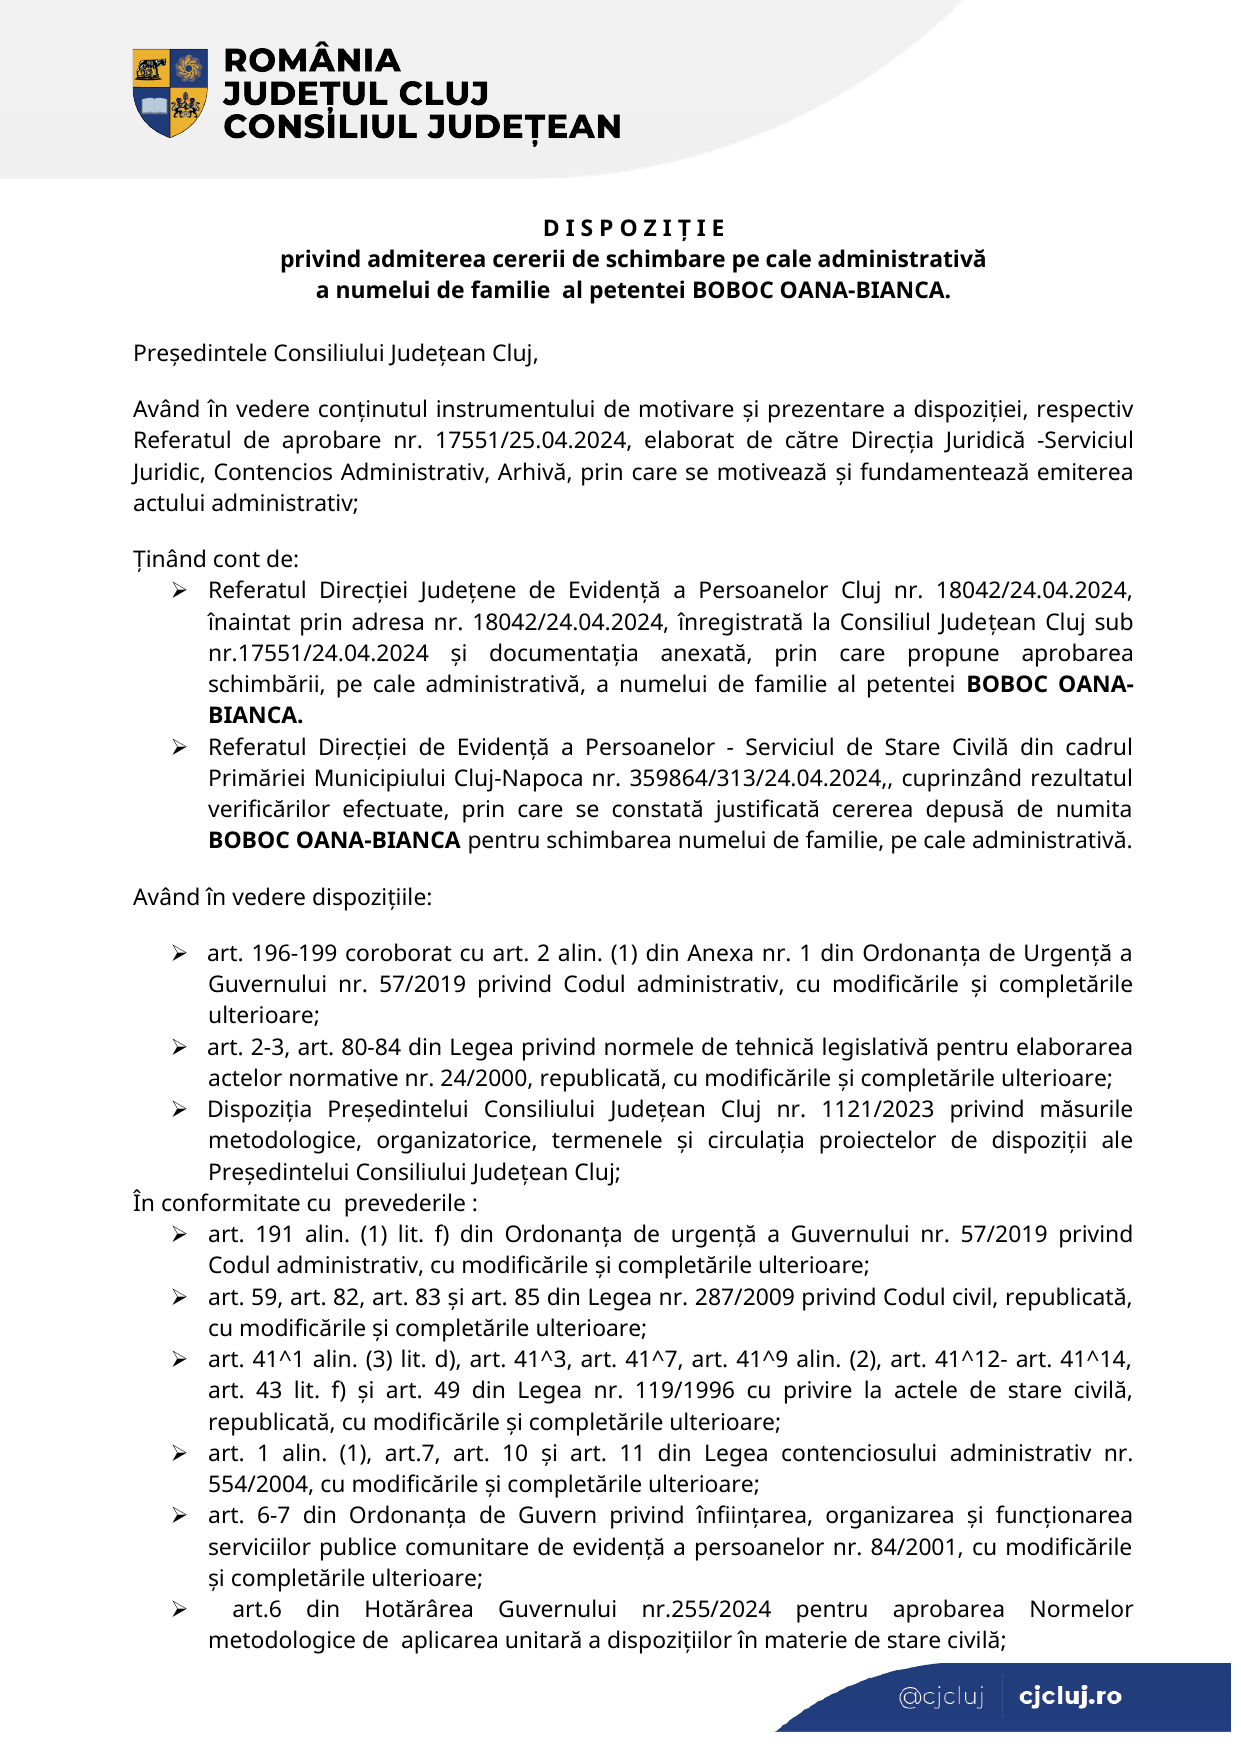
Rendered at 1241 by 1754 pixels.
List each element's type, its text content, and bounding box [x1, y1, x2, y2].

text Având în vedere dispozițiile: [133, 881, 1134, 912]
list art. 1 alin. (1), art.7, art. 10 și art. 11 din Legea contenciosului administrativ nr. 554/2004, cu modificările și completările ulterioare; [170, 1437, 1134, 1499]
picture [774, 1663, 1231, 1732]
list art. 196-199 coroborat cu art. 2 alin. (1) din Anexa nr. 1 din Ordonanța de Urgență a Guvernului nr. 57/2019 privind Codul administrativ, cu modificările și completările ulterioare; [170, 937, 1134, 1031]
text În conformitate cu prevederile : [133, 1187, 1134, 1218]
list art. 6-7 din Ordonanța de Guvern privind înfiinţarea, organizarea şi funcţionarea serviciilor publice comunitare de evidenţă a persoanelor nr. 84/2001, cu modificările și completările ulterioare; [170, 1499, 1134, 1593]
text Având în vedere conținutul instrumentului de motivare și prezentare a dispoziției, respectiv Referatul de aprobare nr. 17551/25.04.2024, elaborat de către Direcția Juridică -Serviciul Juridic, Contencios Administrativ, Arhivă, prin care se motivează și fundamentează emiterea actului administrativ; [133, 393, 1134, 518]
text Ținând cont de: [133, 543, 1134, 574]
list Dispoziția Președintelui Consiliului Județean Cluj nr. 1121/2023 privind măsurile metodologice, organizatorice, termenele şi circulaţia proiectelor de dispoziţii ale Preşedintelui Consiliului Judeţean Cluj; [170, 1093, 1134, 1187]
list art. 41^1 alin. (3) lit. d), art. 41^3, art. 41^7, art. 41^9 alin. (2), art. 41^12- art. 41^14, art. 43 lit. f) şi art. 49 din Legea nr. 119/1996 cu privire la actele de stare civilă, republicată, cu modificările și completările ulterioare; [170, 1343, 1134, 1437]
list art. 59, art. 82, art. 83 şi art. 85 din Legea nr. 287/2009 privind Codul civil, republicată, cu modificările şi completările ulterioare; [170, 1281, 1134, 1343]
list Referatul Direcției Județene de Evidență a Persoanelor Cluj nr. 18042/24.04.2024, înaintat prin adresa nr. 18042/24.04.2024, înregistrată la Consiliul Județean Cluj sub nr.17551/24.04.2024 și documentația anexată, prin care propune aprobarea schimbării, pe cale administrativă, a numelui de familie al petentei BOBOC OANA-BIANCA. [170, 574, 1134, 731]
list art.6 din Hotărârea Guvernului nr.255/2024 pentru aprobarea Normelor metodologice de aplicarea unitară a dispoziţiilor în materie de stare civilă; [170, 1593, 1134, 1656]
text privind admiterea cererii de schimbare pe cale administrativă [133, 243, 1134, 274]
text D I S P O Z I Ț I E [133, 212, 1134, 243]
text Preşedintele Consiliului Judeţean Cluj, [133, 337, 1134, 368]
list Referatul Direcției de Evidență a Persoanelor - Serviciul de Stare Civilă din cadrul Primăriei Municipiului Cluj-Napoca nr. 359864/313/24.04.2024,, cuprinzând rezultatul verificărilor efectuate, prin care se constată justificată cererea depusă de numita BOBOC OANA-BIANCA pentru schimbarea numelui de familie, pe cale administrativă. [170, 731, 1134, 856]
list art. 2-3, art. 80-84 din Legea privind normele de tehnică legislativă pentru elaborarea actelor normative nr. 24/2000, republicată, cu modificările și completările ulterioare; [170, 1031, 1134, 1093]
picture [132, 41, 620, 147]
text a numelui de familie al petentei BOBOC OANA-BIANCA. [133, 274, 1134, 306]
list art. 191 alin. (1) lit. f) din Ordonanța de urgență a Guvernului nr. 57/2019 privind Codul administrativ, cu modificările și completările ulterioare; [170, 1218, 1134, 1281]
